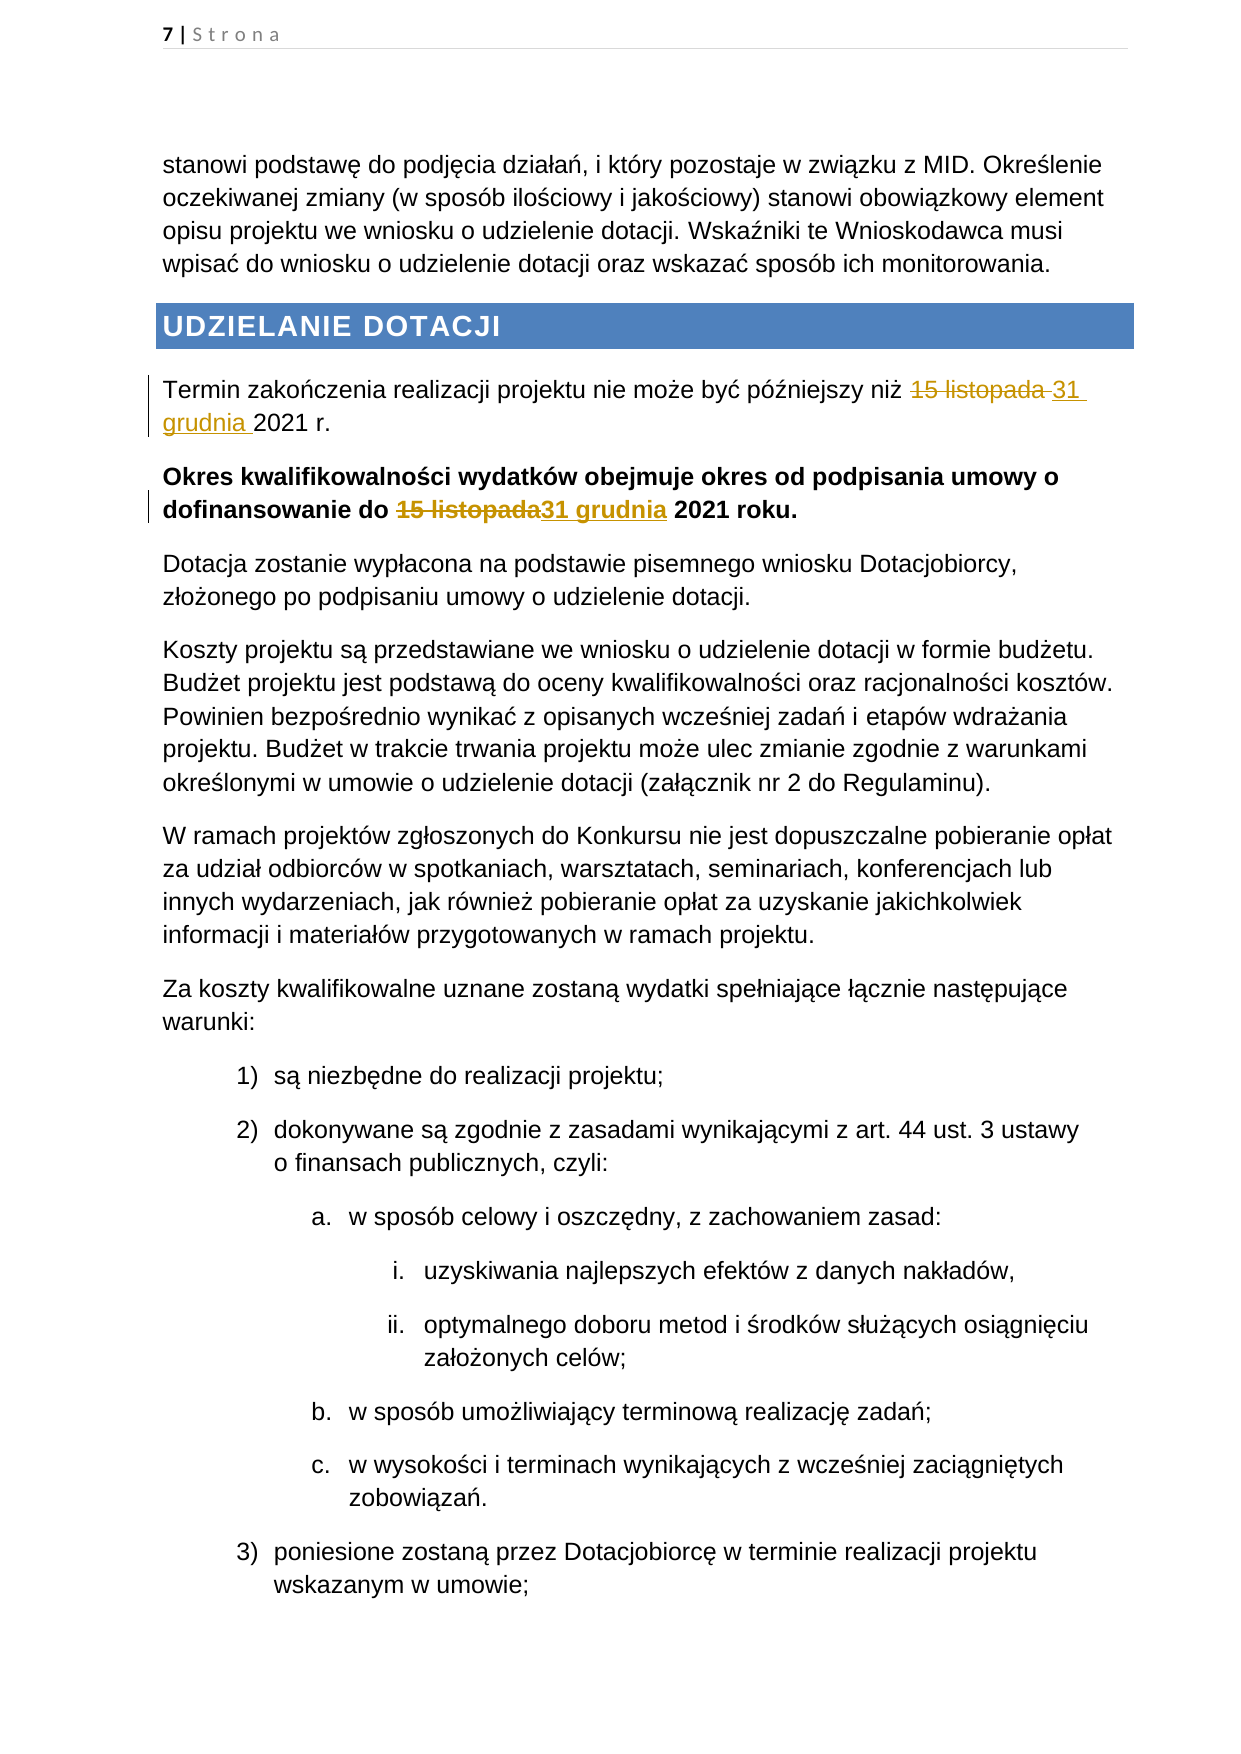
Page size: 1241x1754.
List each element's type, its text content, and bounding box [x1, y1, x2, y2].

list poniesione zostaną przez Dotacjobiorcę w terminie realizacji projektu wskazanym w umowie; [236, 1537, 1128, 1599]
text Termin zakończenia realizacji projektu nie może być późniejszy niż 2021 r. [162, 375, 1128, 437]
list dokonywane są zgodnie z zasadami wynikającymi z art. 44 ust. 3 ustawy o finansach publicznych, czyli: [236, 1115, 1128, 1177]
list w sposób umożliwiający terminową realizację zadań; [311, 1396, 1128, 1425]
list są niezbędne do realizacji projektu; [236, 1061, 1128, 1090]
list uzyskiwania najlepszych efektów z danych nakładów, [405, 1256, 1128, 1284]
text Koszty projektu są przedstawiane we wniosku o udzielenie dotacji w formie budżetu. Budżet projektu jest podstawą do oceny kwalifikowalności oraz racjonalności kosztów. Powinien bezpośrednio wynikać z opisanych wcześniej zadań i etapów wdrażania projektu. Budżet w trakcie trwania projektu może ulec zmianie zgodnie z warunkami określonymi w umowie o udzielenie dotacji (załącznik nr 2 do Regulaminu). [162, 635, 1128, 796]
text W ramach projektów zgłoszonych do Konkursu nie jest dopuszczalne pobieranie opłat za udział odbiorców w spotkaniach, warsztatach, seminariach, konferencjach lub innych wydarzeniach, jak również pobieranie opłat za uzyskanie jakichkolwiek informacji i materiałów przygotowanych w ramach projektu. [162, 821, 1128, 949]
list w sposób celowy i oszczędny, z zachowaniem zasad: [311, 1202, 1128, 1231]
list w wysokości i terminach wynikających z wcześniej zaciągniętych zobowiązań. [311, 1450, 1128, 1512]
text Za koszty kwalifikowalne uznane zostaną wydatki spełniające łącznie następujące warunki: [162, 974, 1128, 1036]
text Dotacja zostanie wypłacona na podstawie pisemnego wniosku Dotacjobiorcy, złożonego po podpisaniu umowy o udzielenie dotacji. [162, 548, 1128, 610]
list optymalnego doboru metod i środków służących osiągnięciu założonych celów; [405, 1309, 1128, 1371]
text Okres kwalifikowalności wydatków obejmuje okres od podpisania umowy o dofinansowanie do 2021 roku. [162, 462, 1128, 523]
subtitle udzielaniE dotacji [163, 309, 1128, 343]
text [162, 150, 1128, 278]
